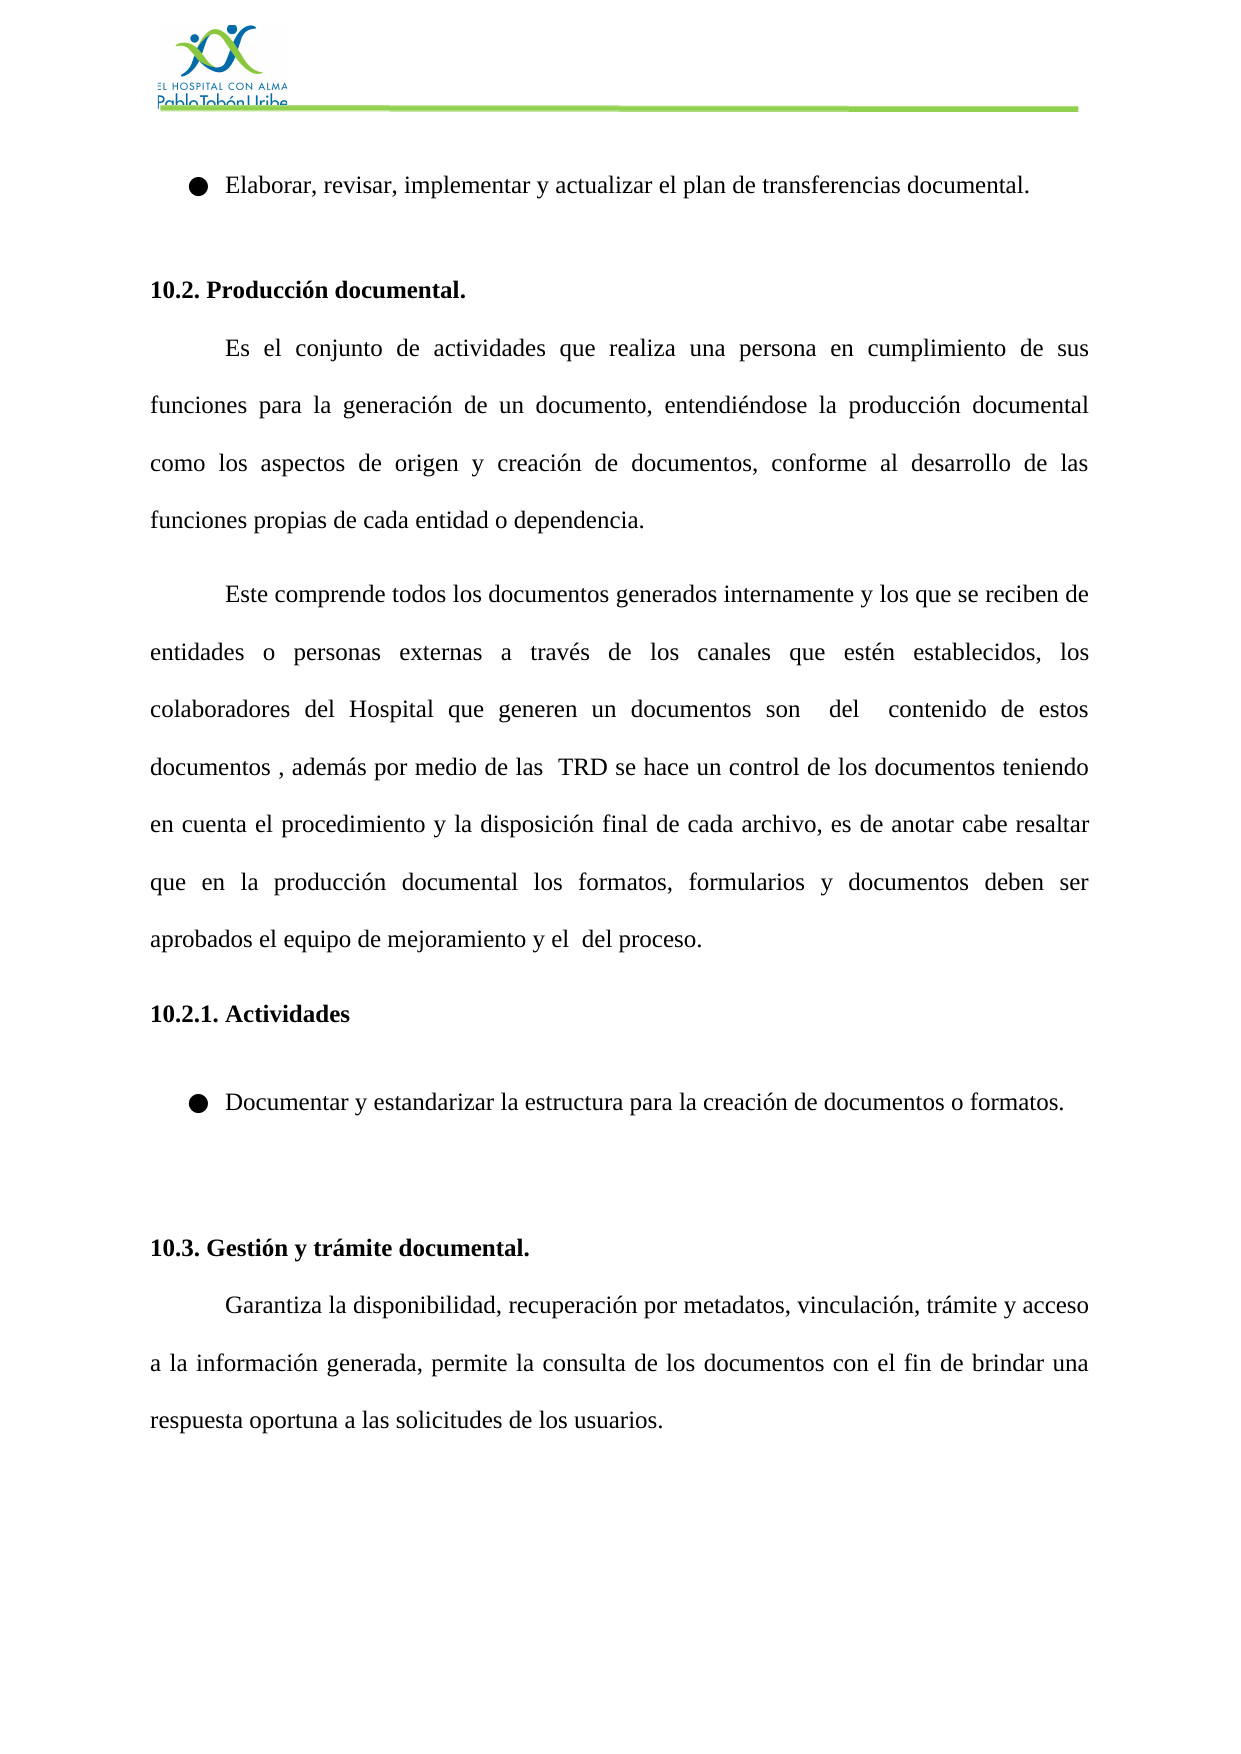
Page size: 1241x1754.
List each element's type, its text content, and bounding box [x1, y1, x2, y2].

list Elaborar, revisar, implementar y actualizar el plan de transferencias documental. [187, 156, 1090, 207]
picture [157, 25, 1081, 112]
subtitle 10.2. Producción documental. [150, 275, 1090, 304]
list Documentar y estandarizar la estructura para la creación de documentos o formatos. [187, 1073, 1090, 1124]
subtitle 10.2.1. Actividades [150, 999, 1090, 1027]
text Este comprende todos los documentos generados internamente y los que se reciben de entidades o personas externas a través de los canales que estén establecidos, los colaboradores del Hospital que generen un documentos son del contenido de estos documentos , además por medio de las TRD se hace un control de los documentos teniendo en cuenta el procedimiento y la disposición final de cada archivo, es de anotar cabe resaltar que en la producción documental los formatos, formularios y documentos deben ser aprobados el equipo de mejoramiento y el del proceso. [150, 579, 1090, 953]
subtitle 10.3. Gestión y trámite documental. [150, 1233, 1090, 1262]
text Es el conjunto de actividades que realiza una persona en cumplimiento de sus funciones para la generación de un documento, entendiéndose la producción documental como los aspectos de origen y creación de documentos, conforme al desarrollo de las funciones propias de cada entidad o dependencia. [150, 333, 1090, 534]
text Garantiza la disponibilidad, recuperación por metadatos, vinculación, trámite y acceso a la información generada, permite la consulta de los documentos con el fin de brindar una respuesta oportuna a las solicitudes de los usuarios. [150, 1290, 1090, 1434]
